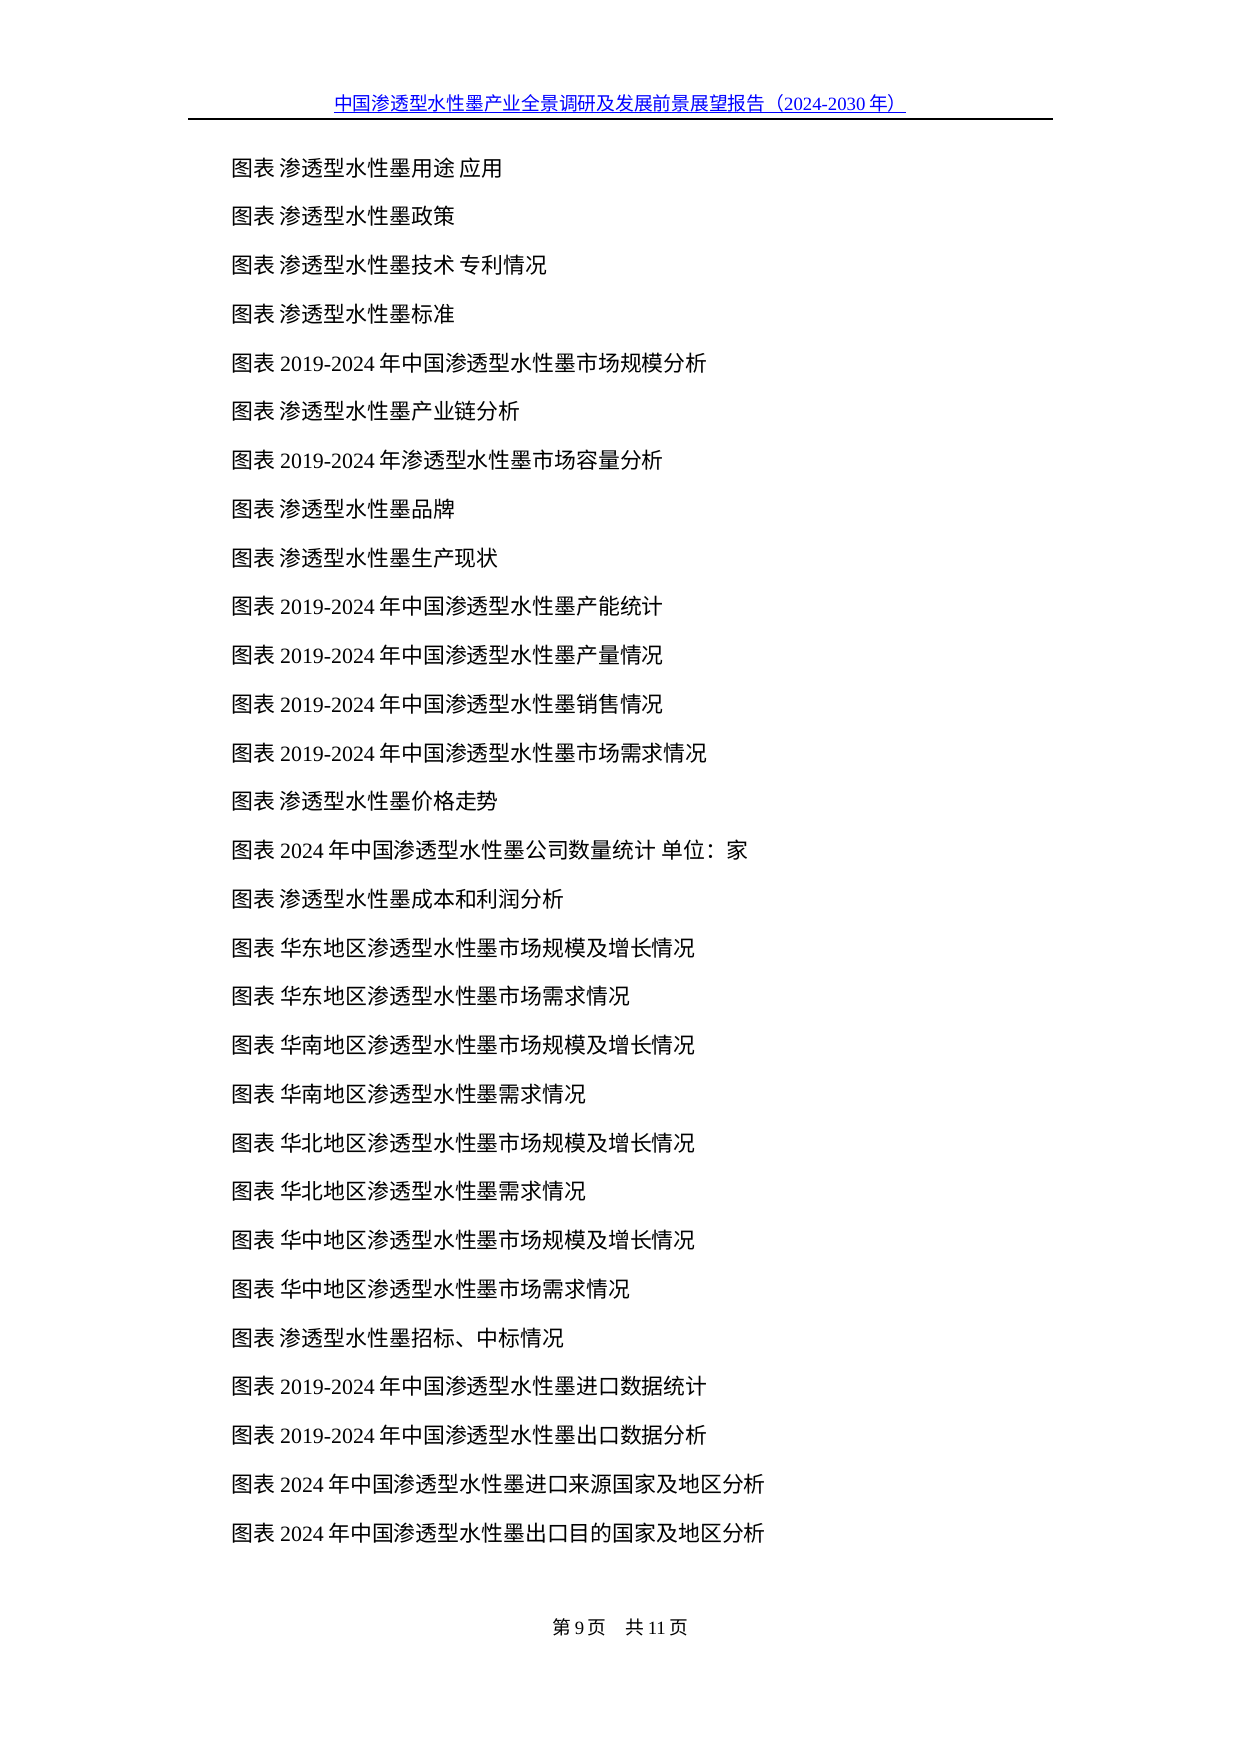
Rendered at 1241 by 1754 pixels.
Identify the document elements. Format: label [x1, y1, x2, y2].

text [187, 150, 1053, 1548]
